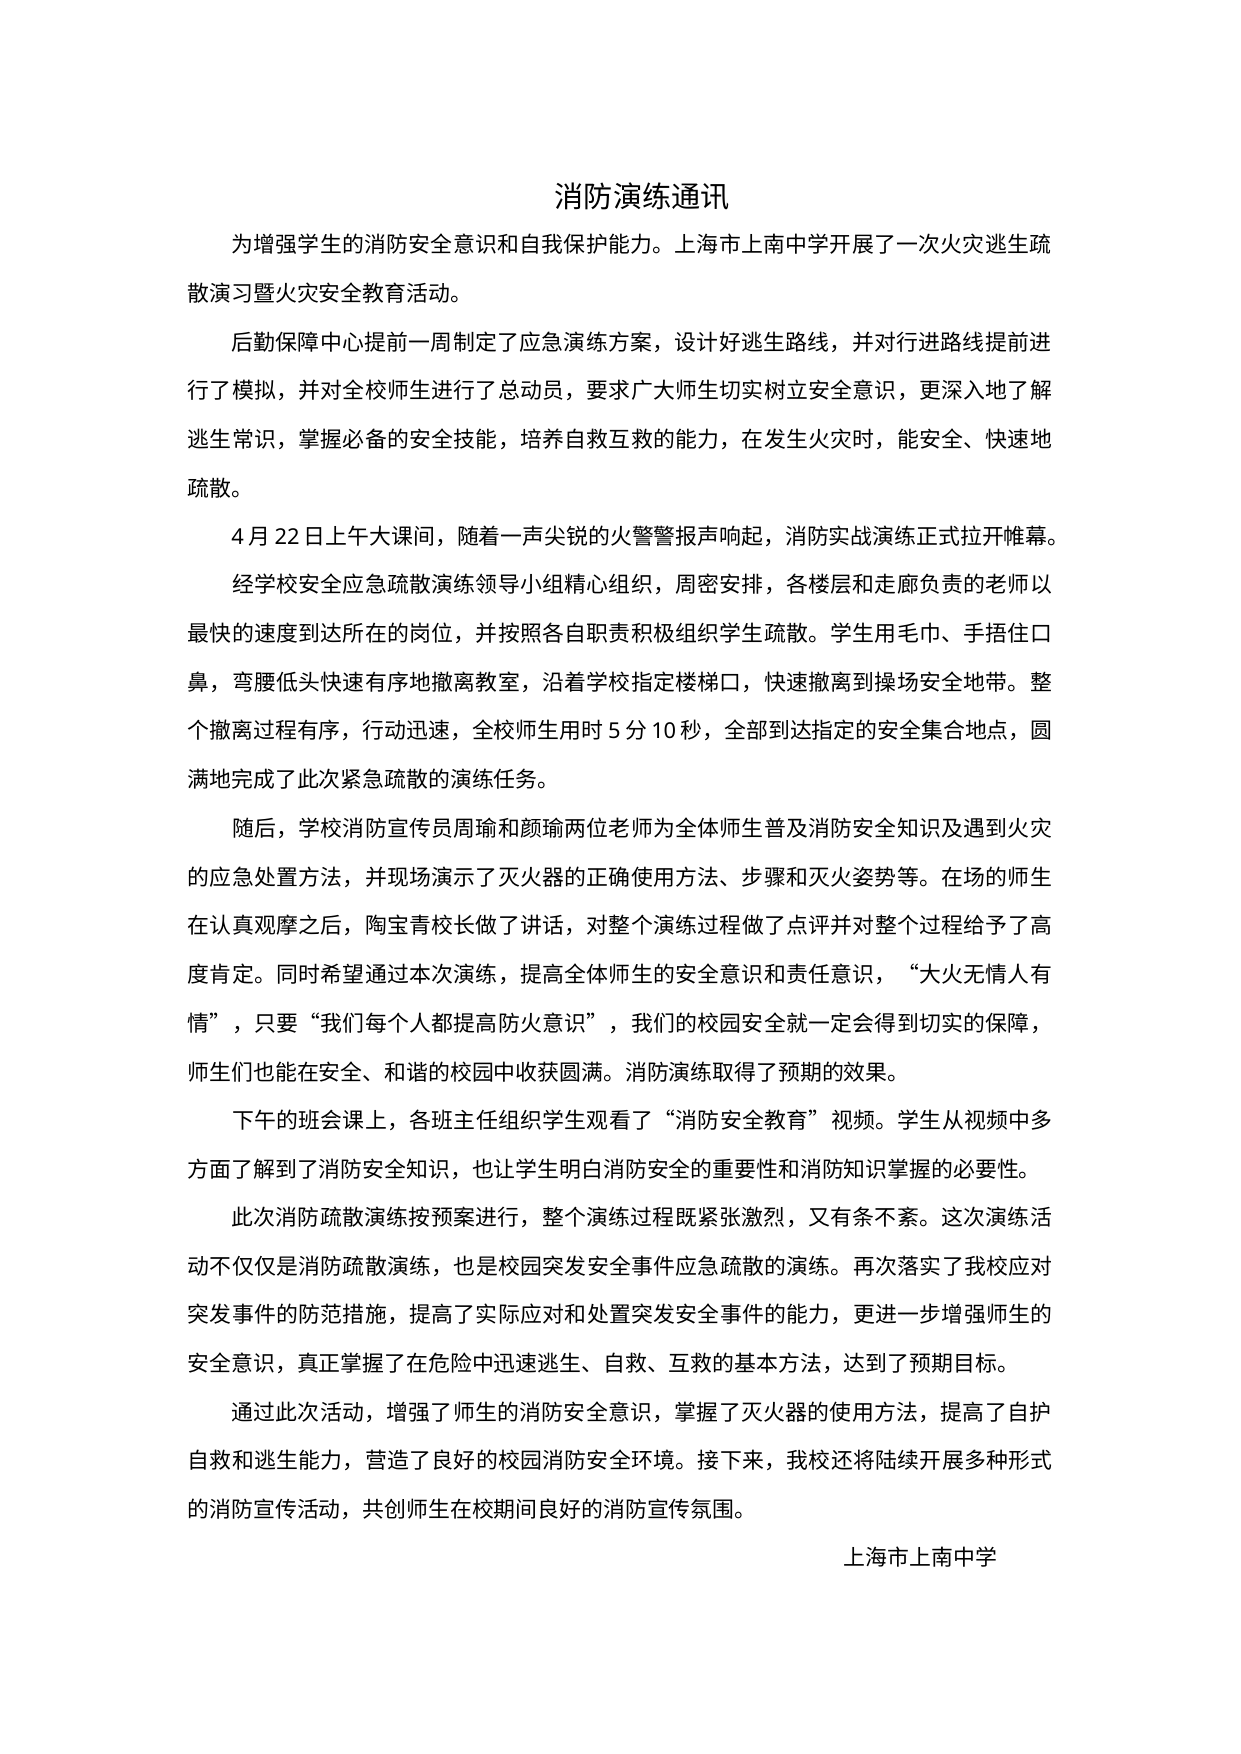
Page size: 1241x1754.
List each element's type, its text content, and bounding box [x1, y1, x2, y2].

text 后勤保障中心提前一周制定了应急演练方案，设计好逃生路线，并对行进路线提前进行了模拟，并对全校师生进行了总动员，要求广大师生切实树立安全意识，更深入地了解逃生常识，掌握必备的安全技能，培养自救互救的能力，在发生火灾时，能安全、快速地疏散。 [187, 324, 1053, 503]
text 随后，学校消防宣传员周瑜和颜瑜两位老师为全体师生普及消防安全知识及遇到火灾的应急处置方法，并现场演示了灭火器的正确使用方法、步骤和灭火姿势等。在场的师生在认真观摩之后，陶宝青校长做了讲话，对整个演练过程做了点评并对整个过程给予了高度肯定。同时希望通过本次演练，提高全体师生的安全意识和责任意识，“大火无情人有情”，只要“我们每个人都提高防火意识”，我们的校园安全就一定会得到切实的保障，师生们也能在安全、和谐的校园中收获圆满。消防演练取得了预期的效果。 [187, 810, 1053, 1087]
text 上海市上南中学 [800, 1540, 1053, 1572]
text 4月22日上午大课间，随着一声尖锐的火警警报声响起，消防实战演练正式拉开帷幕。 [187, 519, 1053, 551]
text 经学校安全应急疏散演练领导小组精心组织，周密安排，各楼层和走廊负责的老师以最快的速度到达所在的岗位，并按照各自职责积极组织学生疏散。学生用毛巾、手捂住口鼻，弯腰低头快速有序地撤离教室，沿着学校指定楼梯口，快速撤离到操场安全地带。整个撤离过程有序，行动迅速，全校师生用时5分10秒，全部到达指定的安全集合地点，圆满地完成了此次紧急疏散的演练任务。 [187, 567, 1053, 794]
text 此次消防疏散演练按预案进行，整个演练过程既紧张激烈，又有条不紊。这次演练活动不仅仅是消防疏散演练，也是校园突发安全事件应急疏散的演练。再次落实了我校应对突发事件的防范措施，提高了实际应对和处置突发安全事件的能力，更进一步增强师生的安全意识，真正掌握了在危险中迅速逃生、自救、互救的基本方法，达到了预期目标。 [187, 1199, 1053, 1378]
text 为增强学生的消防安全意识和自我保护能力。上海市上南中学开展了一次火灾逃生疏散演习暨火灾安全教育活动。 [187, 227, 1053, 308]
text 消防演练通讯 [187, 162, 1053, 227]
text 下午的班会课上，各班主任组织学生观看了“消防安全教育”视频。学生从视频中多方面了解到了消防安全知识，也让学生明白消防安全的重要性和消防知识掌握的必要性。 [187, 1102, 1053, 1184]
text 通过此次活动，增强了师生的消防安全意识，掌握了灭火器的使用方法，提高了自护自救和逃生能力，营造了良好的校园消防安全环境。接下来，我校还将陆续开展多种形式的消防宣传活动，共创师生在校期间良好的消防宣传氛围。 [187, 1394, 1053, 1524]
